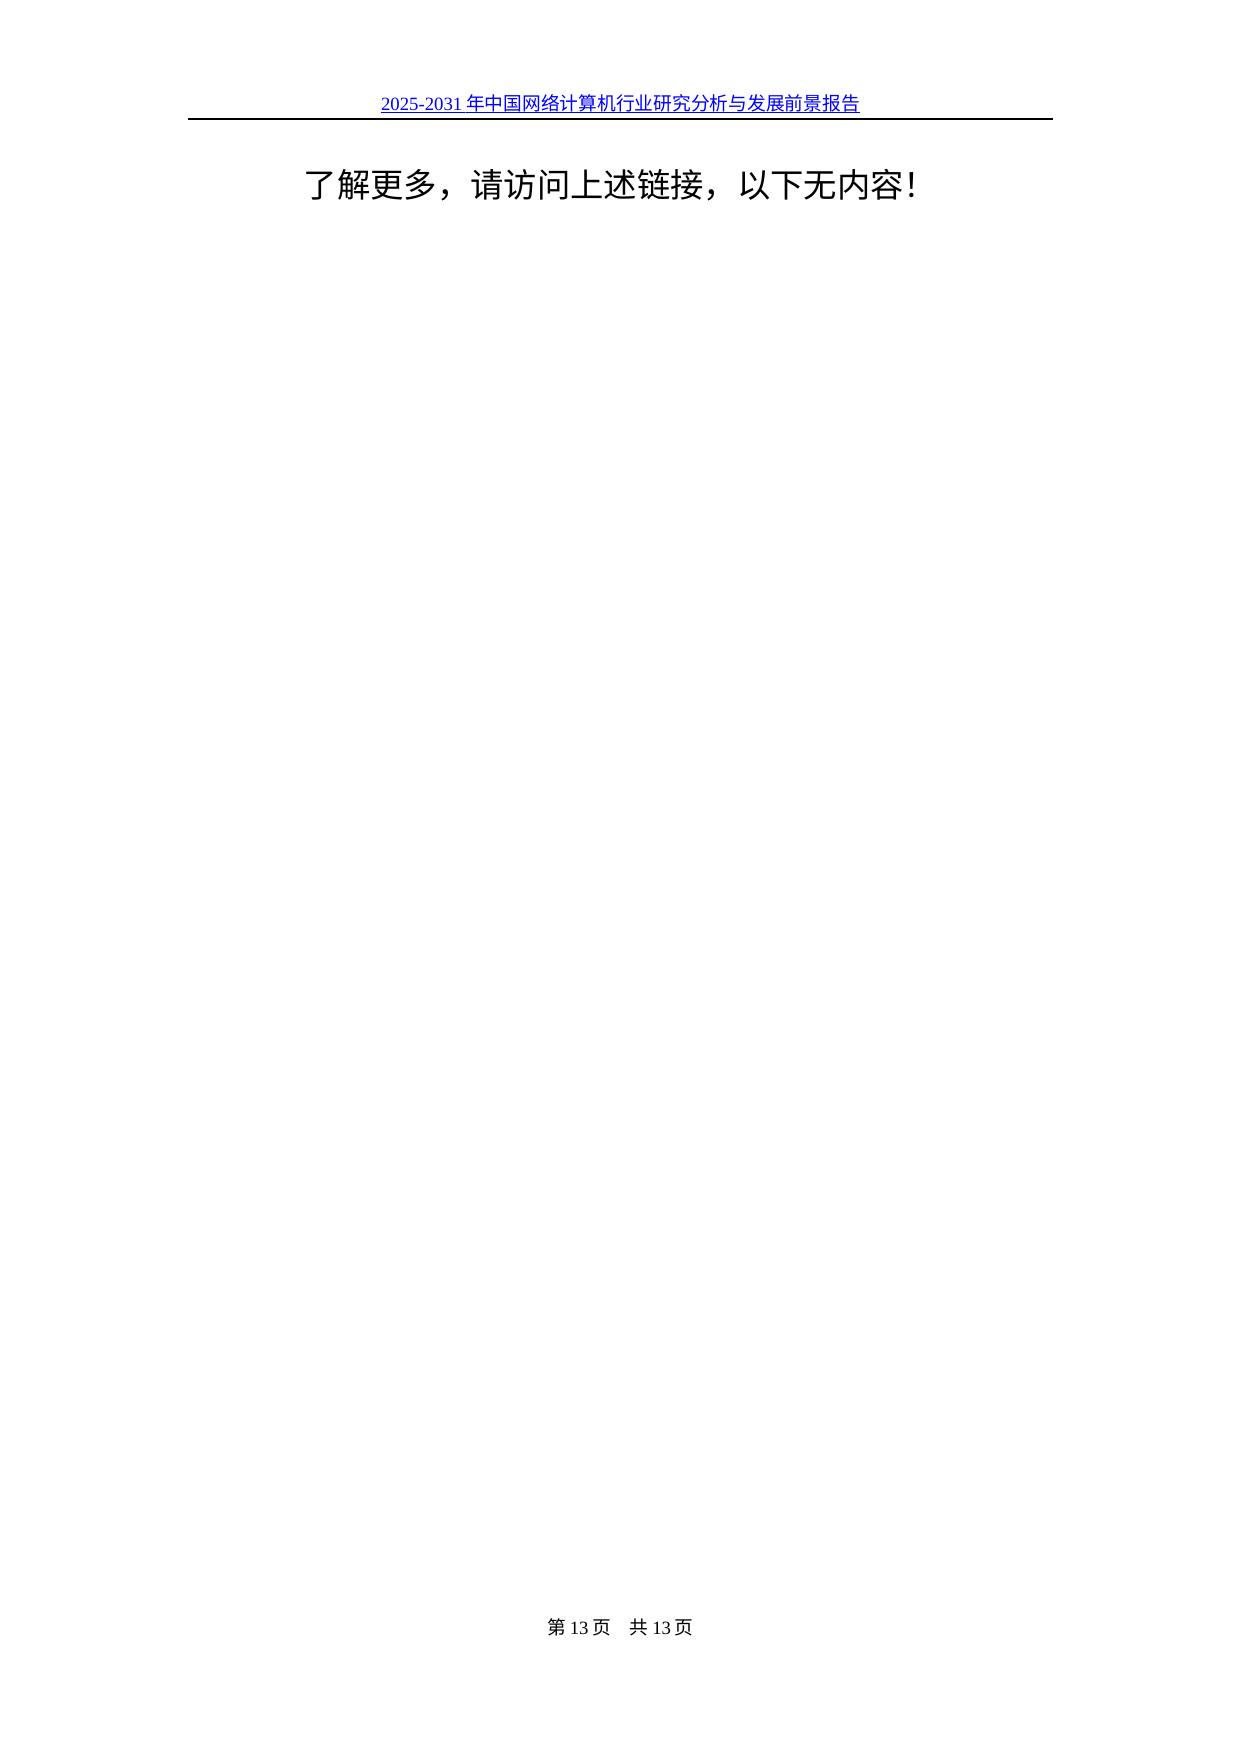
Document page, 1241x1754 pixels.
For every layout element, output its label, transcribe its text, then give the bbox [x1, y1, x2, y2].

title 了解更多，请访问上述链接，以下无内容！ [187, 150, 1053, 215]
